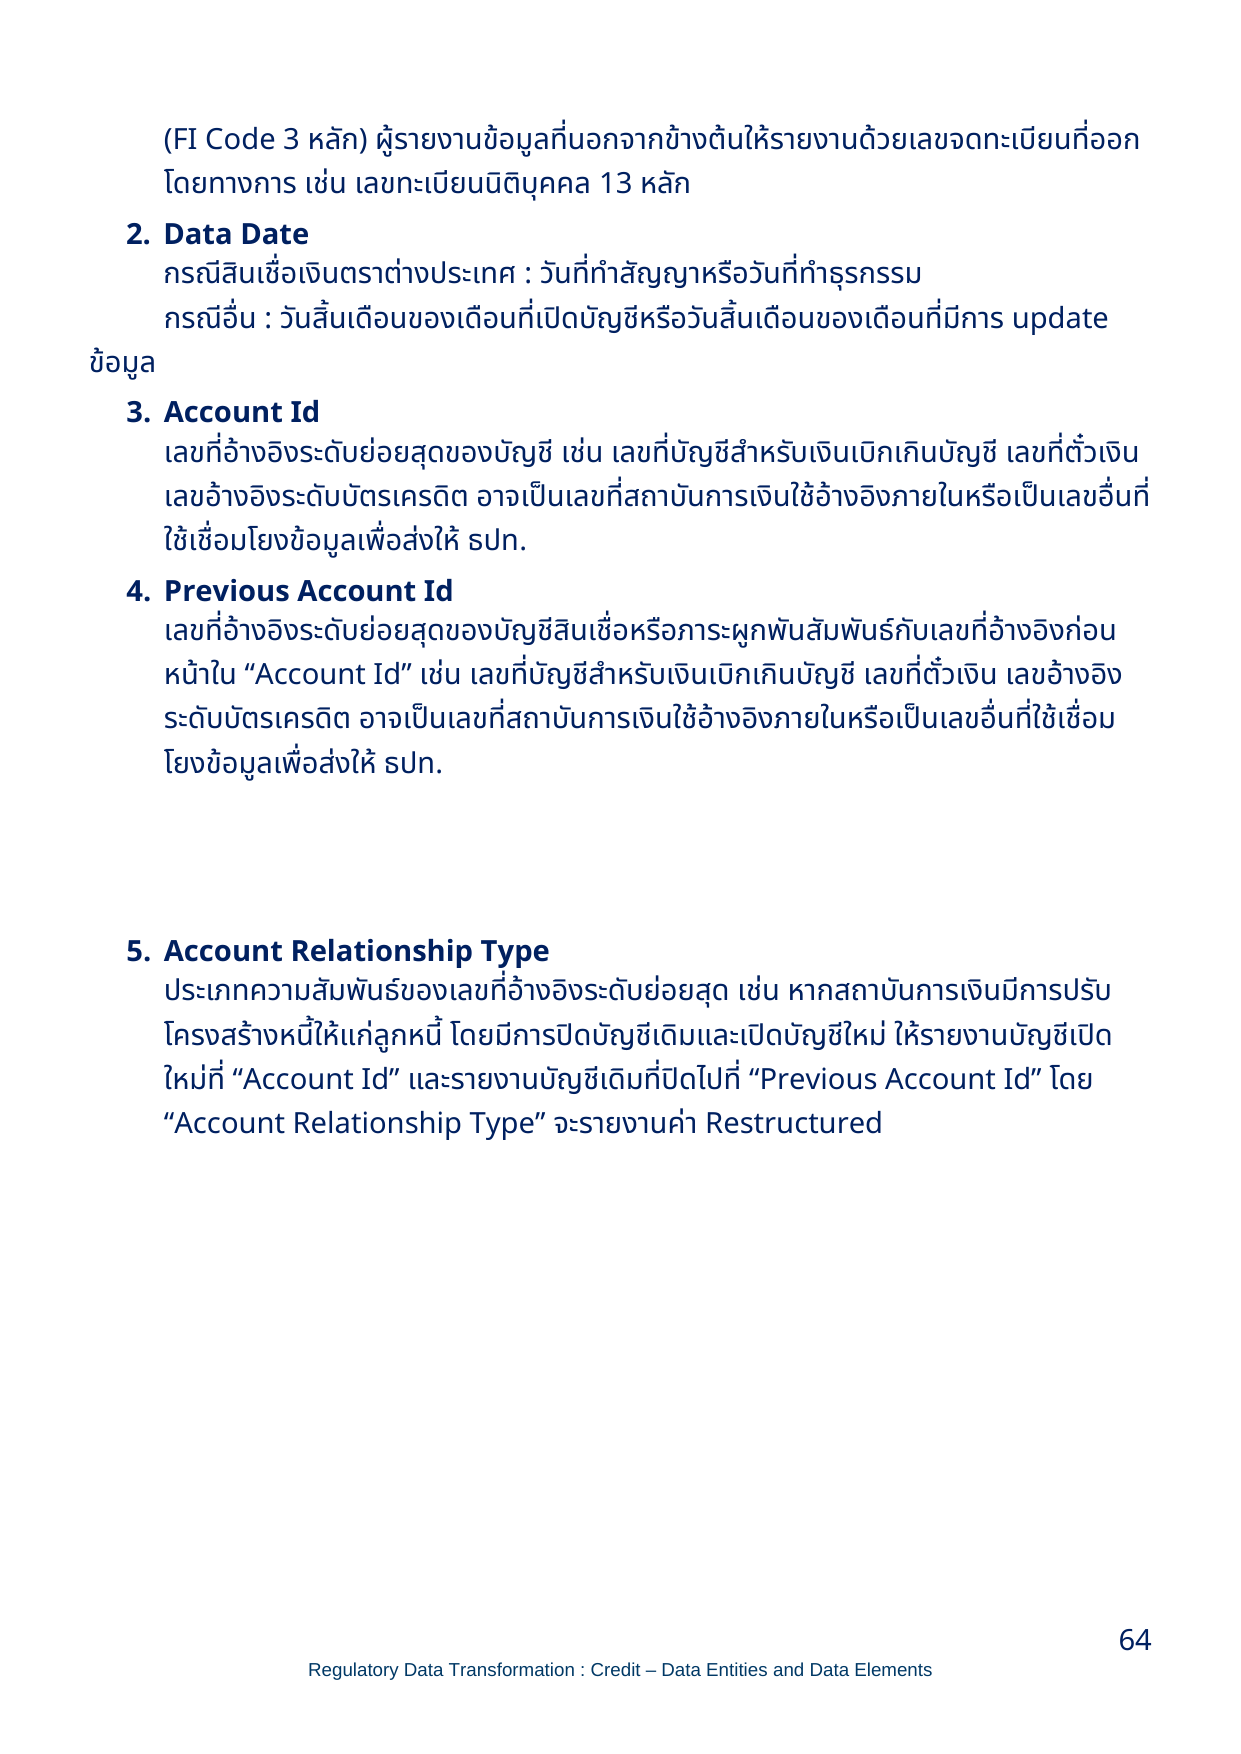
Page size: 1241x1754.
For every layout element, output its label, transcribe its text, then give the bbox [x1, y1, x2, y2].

list Account Id [126, 391, 1152, 431]
list เลขที่อ้างอิงระดับย่อยสุดของบัญชี เช่น เลขที่บัญชีสำหรับเงินเบิกเกินบัญชี เลขที่ตั๋วเงิน เลขอ้างอิงระดับบัตรเครดิต อาจเป็นเลขที่สถาบันการเงินใช้อ้างอิงภายในหรือเป็นเลขอื่นที่ใช้เชื่อมโยงข้อมูลเพื่อส่งให้ ธปท. [164, 431, 1152, 563]
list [164, 118, 1152, 207]
text กรณีอื่น : วันสิ้นเดือนของเดือนที่เปิดบัญชีหรือวันสิ้นเดือนของเดือนที่มีการ update ข้อมูล [89, 297, 1152, 385]
list เลขที่อ้างอิงระดับย่อยสุดของบัญชีสินเชื่อหรือภาระผูกพันสัมพันธ์กับเลขที่อ้างอิงก่อนหน้าใน “Account Id” เช่น เลขที่บัญชีสำหรับเงินเบิกเกินบัญชี เลขที่ตั๋วเงิน เลขอ้างอิงระดับบัตรเครดิต อาจเป็นเลขที่สถาบันการเงินใช้อ้างอิงภายในหรือเป็นเลขอื่นที่ใช้เชื่อมโยงข้อมูลเพื่อส่งให้ ธปท. [164, 609, 1152, 786]
text กรณีสินเชื่อเงินตราต่างประเทศ : วันที่ทำสัญญาหรือวันที่ทำธุรกรรม [89, 253, 1152, 297]
list Previous Account Id [126, 570, 1152, 609]
list ประเภทความสัมพันธ์ของเลขที่อ้างอิงระดับย่อยสุด เช่น หากสถาบันการเงินมีการปรับโครงสร้างหนี้ให้แก่ลูกหนี้ โดยมีการปิดบัญชีเดิมและเปิดบัญชีใหม่ ให้รายงานบัญชีเปิดใหม่ที่ “Account Id” และรายงานบัญชีเดิมที่ปิดไปที่ “Previous Account Id” โดย “Account Relationship Type” จะรายงานค่า Restructured [164, 970, 1152, 1147]
list Account Relationship Type [126, 930, 1152, 970]
list Data Date [126, 213, 1152, 253]
